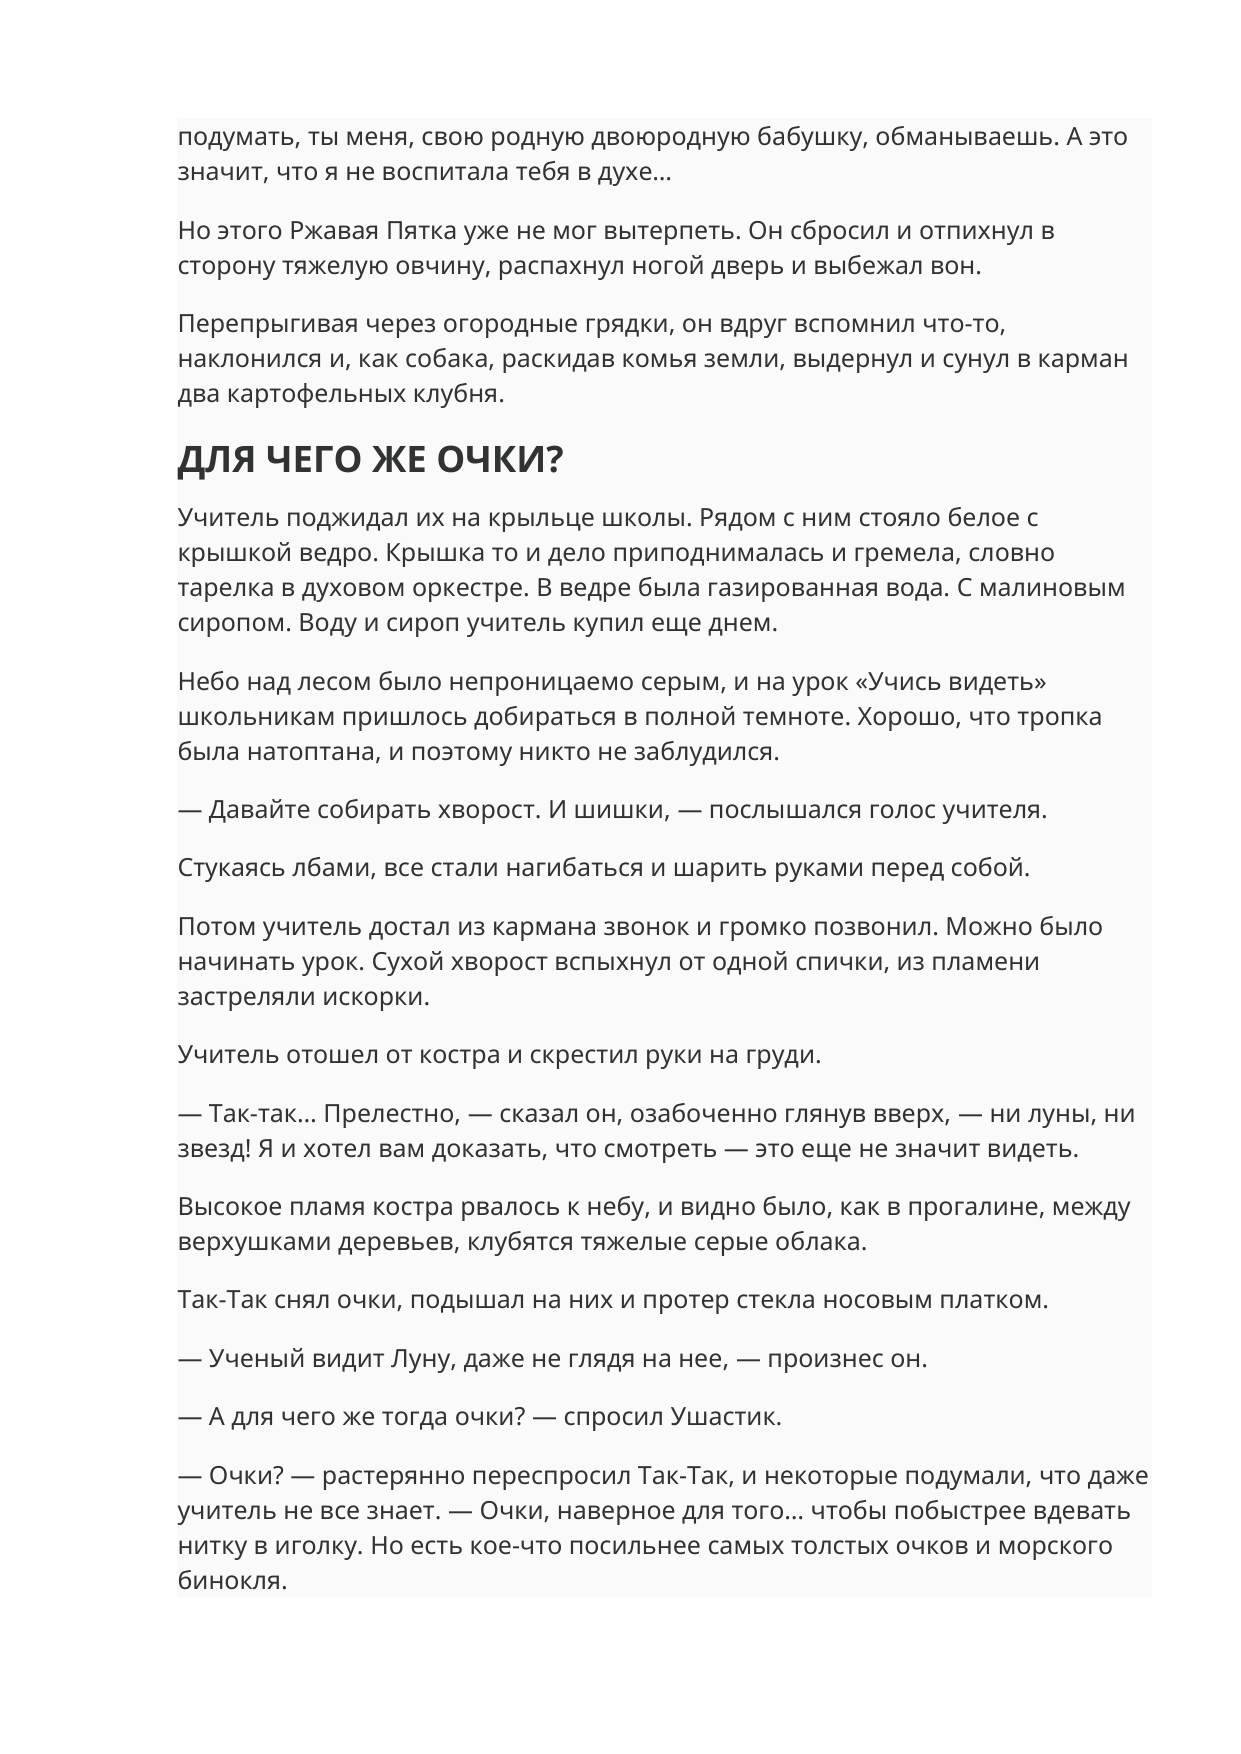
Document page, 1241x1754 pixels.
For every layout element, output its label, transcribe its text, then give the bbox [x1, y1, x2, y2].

text Учитель поджидал их на крыльце школы. Рядом с ним стояло белое с крышкой ведро. Крышка то и дело приподнималась и гремела, словно тарелка в духовом оркестре. В ведре была газированная вода. С малиновым сиропом. Воду и сироп учитель купил еще днем. [177, 499, 1152, 639]
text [177, 118, 1152, 188]
text — А для чего же тогда очки? — спросил Ушастик. [177, 1398, 1152, 1433]
text Высокое пламя костра рвалось к небу, и видно было, как в прогалине, между верхушками деревьев, клубятся тяжелые серые облака. [177, 1188, 1152, 1258]
text — Давайте собирать хворост. И шишки, — послышался голос учителя. [177, 791, 1152, 826]
text Небо над лесом было непроницаемо серым, и на урок «Учись видеть» школьникам пришлось добираться в полной темноте. Хорошо, что тропка была натоптана, и поэтому никто не заблудился. [177, 662, 1152, 767]
text — Очки? — растерянно переспросил Так-Так, и некоторые подумали, что даже учитель не все знает. — Очки, наверное для того… чтобы побыстрее вдевать нитку в иголку. Но есть кое-что посильнее самых толстых очков и морского бинокля. [177, 1457, 1152, 1597]
text Перепрыгивая через огородные грядки, он вдруг вспомнил что-то, наклонился и, как собака, раскидав комья земли, выдернул и сунул в карман два картофельных клубня. [177, 305, 1152, 410]
text Учитель отошел от костра и скрестил руки на груди. [177, 1036, 1152, 1071]
text — Так-так… Прелестно, — сказал он, озабоченно глянув вверх, — ни луны, ни звезд! Я и хотел вам доказать, что смотреть — это еще не значит видеть. [177, 1094, 1152, 1164]
text ДЛЯ ЧЕГО ЖЕ ОЧКИ? [177, 433, 1152, 483]
text Потом учитель достал из кармана звонок и громко позвонил. Можно было начинать урок. Сухой хворост вспыхнул от одной спички, из пламени застреляли искорки. [177, 907, 1152, 1012]
text Стукаясь лбами, все стали нагибаться и шарить руками перед собой. [177, 849, 1152, 884]
text — Ученый видит Луну, даже не глядя на нее, — произнес он. [177, 1340, 1152, 1375]
text Но этого Ржавая Пятка уже не мог вытерпеть. Он сбросил и отпихнул в сторону тяжелую овчину, распахнул ногой дверь и выбежал вон. [177, 212, 1152, 282]
text Так-Так снял очки, подышал на них и протер стекла носовым платком. [177, 1281, 1152, 1316]
